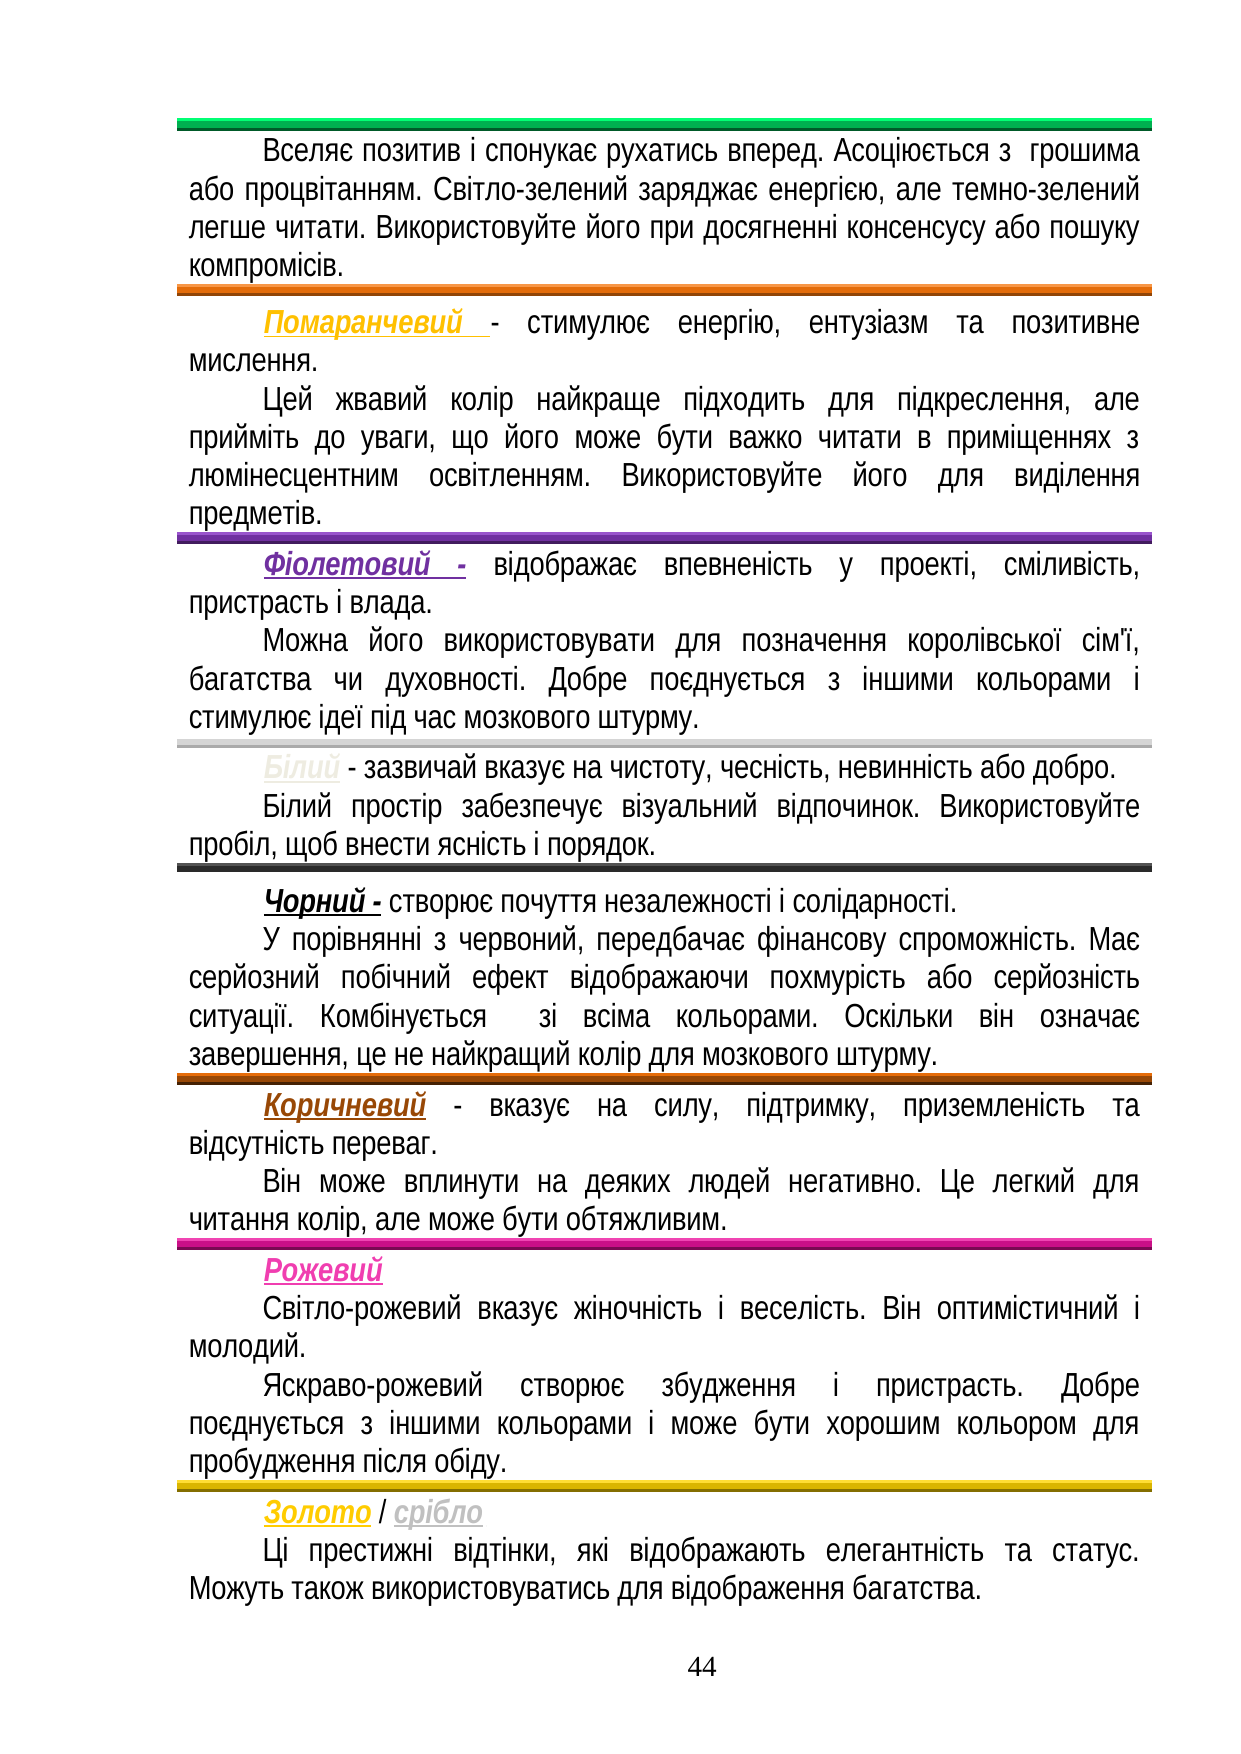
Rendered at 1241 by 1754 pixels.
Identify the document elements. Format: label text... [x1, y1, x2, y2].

table_cell Білий - зазвичай вказує на чистоту, чесність, невинність або добро. Білий простір забезпечує візуальний відпочинок. Використовуйте пробіл, щоб внести ясність і порядок. [177, 748, 1152, 862]
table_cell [177, 131, 1152, 283]
table_cell Чорний - створює почуття незалежності і солідарності. У порівнянні з червоний, передбачає фінансову спроможність. Має серйозний побічний ефект відображаючи похмурість або серйозність ситуації. Комбінується зі всіма кольорами. Оскільки він означає завершення, це не найкращий колір для мозкового штурму. [177, 875, 1152, 1072]
table_cell Рожевий Світло-рожевий вказує жіночність і веселість. Він оптимістичний і молодий. Яскраво-рожевий створює збудження і пристрасть. Добре поєднується з іншими кольорами і може бути хорошим кольором для пробудження після обіду. [177, 1250, 1152, 1480]
table_cell Фіолетовий - відображає впевненість у проекті, сміливість, пристрасть і влада. Можна його використовувати для позначення королівської сім'ї, багатства чи духовності. Добре поєднується з іншими кольорами і стимулює ідеї під час мозкового штурму. [177, 544, 1152, 735]
table_cell Помаранчевий - стимулює енергію, ентузіазм та позитивне мислення. Цей жвавий колір найкраще підходить для підкреслення, але прийміть до уваги, що його може бути важко читати в приміщеннях з люмінесцентним освітленням. Використовуйте його для виділення предметів. [177, 296, 1152, 532]
table_cell Золото / срібло Ці престижні відтінки, які відображають елегантність та статус. Можуть також використовуватись для відображення багатства. [177, 1492, 1152, 1607]
table_cell Коричневий - вказує на силу, підтримку, приземленість та відсутність переваг. Він може вплинути на деяких людей негативно. Це легкий для читання колір, але може бути обтяжливим. [177, 1085, 1152, 1238]
